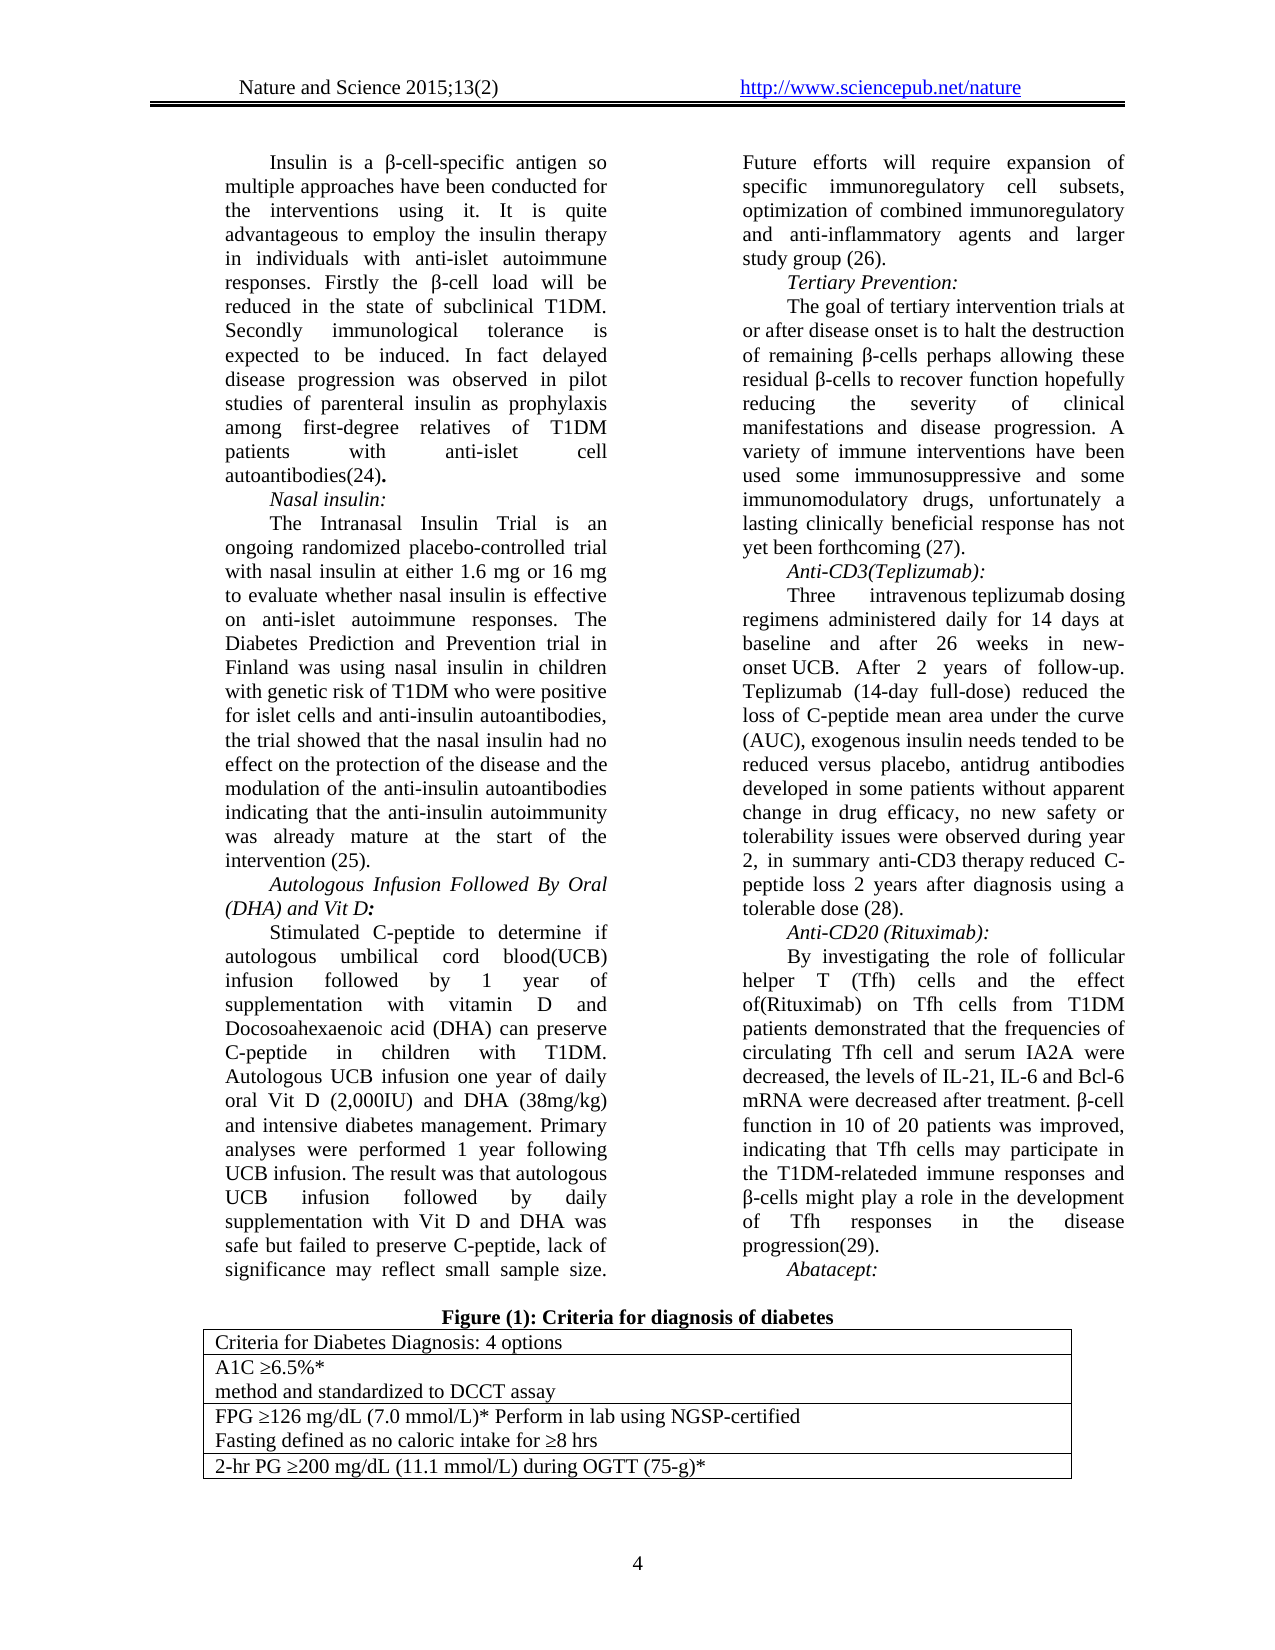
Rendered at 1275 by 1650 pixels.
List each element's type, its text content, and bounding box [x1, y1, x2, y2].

text Autologous Infusion Followed By Oral (DHA) and Vit D: [225, 872, 607, 920]
text Abatacept: [742, 1257, 1125, 1281]
text The Intranasal Insulin Trial is an ongoing randomized placebo-controlled trial with nasal insulin at either 1.6 mg or 16 mg to evaluate whether nasal insulin is effective on anti-islet autoimmune responses. The Diabetes Prediction and Prevention trial in Finland was using nasal insulin in children with genetic risk of T1DM who were positive for islet cells and anti-insulin autoantibodies, the trial showed that the nasal insulin had no effect on the protection of the disease and the modulation of the anti-insulin autoantibodies indicating that the anti-insulin autoimmunity was already mature at the start of the intervention (25). [225, 511, 607, 872]
table_cell FPG ≥126 mg/dL (7.0 mmol/L)* Perform in lab using NGSP-certified Fasting defined as no caloric intake for ≥8 hrs [204, 1404, 1071, 1452]
text Stimulated C-peptide to determine if autologous umbilical cord blood(UCB) infusion followed by 1 year of supplementation with vitamin D and Docosoahexaenoic acid (DHA) can preserve C-peptide in children with T1DM. Autologous UCB infusion one year of daily oral Vit D (2,000IU) and DHA (38mg/kg) and intensive diabetes management. Primary analyses were performed 1 year following UCB infusion. The result was that autologous UCB infusion followed by daily supplementation with Vit D and DHA was safe but failed to preserve C-peptide, lack of significance may reflect small sample size. Future efforts will require expansion of specific immunoregulatory cell subsets, optimization of combined immunoregulatory and anti-inflammatory agents and larger study group (26). [742, 150, 1125, 270]
text By investigating the role of follicular helper T (Tfh) cells and the effect of(Rituximab) on Tfh cells from T1DM patients demonstrated that the frequencies of circulating Tfh cell and serum IA2A were decreased, the levels of IL-21, IL-6 and Bcl-6 mRNA were decreased after treatment. β-cell function in 10 of 20 patients was improved, indicating that Tfh cells may participate in the T1DM-relateded immune responses and β-cells might play a role in the development of Tfh responses in the disease progression(29). [742, 944, 1125, 1257]
text Anti-CD3(Teplizumab): [742, 559, 1125, 583]
text Nasal insulin: [225, 487, 607, 511]
text Anti-CD20 (Rituximab): [742, 920, 1125, 944]
text Three intravenous teplizumab dosing regimens administered daily for 14 days at baseline and after 26 weeks in new-onset UCB. After 2 years of follow-up. Teplizumab (14-day full-dose) reduced the loss of C-peptide mean area under the curve (AUC), exogenous insulin needs tended to be reduced versus placebo, antidrug antibodies developed in some patients without apparent change in drug efficacy, no new safety or tolerability issues were observed during year 2, in summary anti-CD3 therapy reduced C-peptide loss 2 years after diagnosis using a tolerable dose (28). [742, 583, 1125, 920]
text Tertiary Prevention: [742, 270, 1125, 294]
table_header Criteria for Diabetes Diagnosis: 4 options [204, 1330, 1071, 1354]
table_cell A1C ≥6.5%* method and standardized to DCCT assay [204, 1355, 1071, 1403]
text Figure (1): Criteria for diagnosis of diabetes [150, 1305, 1125, 1329]
table_cell 2-hr PG ≥200 mg/dL (11.1 mmol/L) during OGTT (75-g)* [204, 1454, 1071, 1478]
text Stimulated C-peptide to determine if autologous umbilical cord blood(UCB) infusion followed by 1 year of supplementation with vitamin D and Docosoahexaenoic acid (DHA) can preserve C-peptide in children with T1DM. Autologous UCB infusion one year of daily oral Vit D (2,000IU) and DHA (38mg/kg) and intensive diabetes management. Primary analyses were performed 1 year following UCB infusion. The result was that autologous UCB infusion followed by daily supplementation with Vit D and DHA was safe but failed to preserve C-peptide, lack of significance may reflect small sample size. Future efforts will require expansion of specific immunoregulatory cell subsets, optimization of combined immunoregulatory and anti-inflammatory agents and larger study group (26). [225, 920, 607, 1281]
text Insulin is a β-cell-specific antigen so multiple approaches have been conducted for the interventions using it. It is quite advantageous to employ the insulin therapy in individuals with anti-islet autoimmune responses. Firstly the β-cell load will be reduced in the state of subclinical T1DM. Secondly immunological tolerance is expected to be induced. In fact delayed disease progression was observed in pilot studies of parenteral insulin as prophylaxis among first-degree relatives of T1DM patients with anti-islet cell autoantibodies(24). [225, 150, 607, 487]
text The goal of tertiary intervention trials at or after disease onset is to halt the destruction of remaining β-cells perhaps allowing these residual β-cells to recover function hopefully reducing the severity of clinical manifestations and disease progression. A variety of immune interventions have been used some immunosuppressive and some immunomodulatory drugs, unfortunately a lasting clinically beneficial response has not yet been forthcoming (27). [742, 294, 1125, 559]
